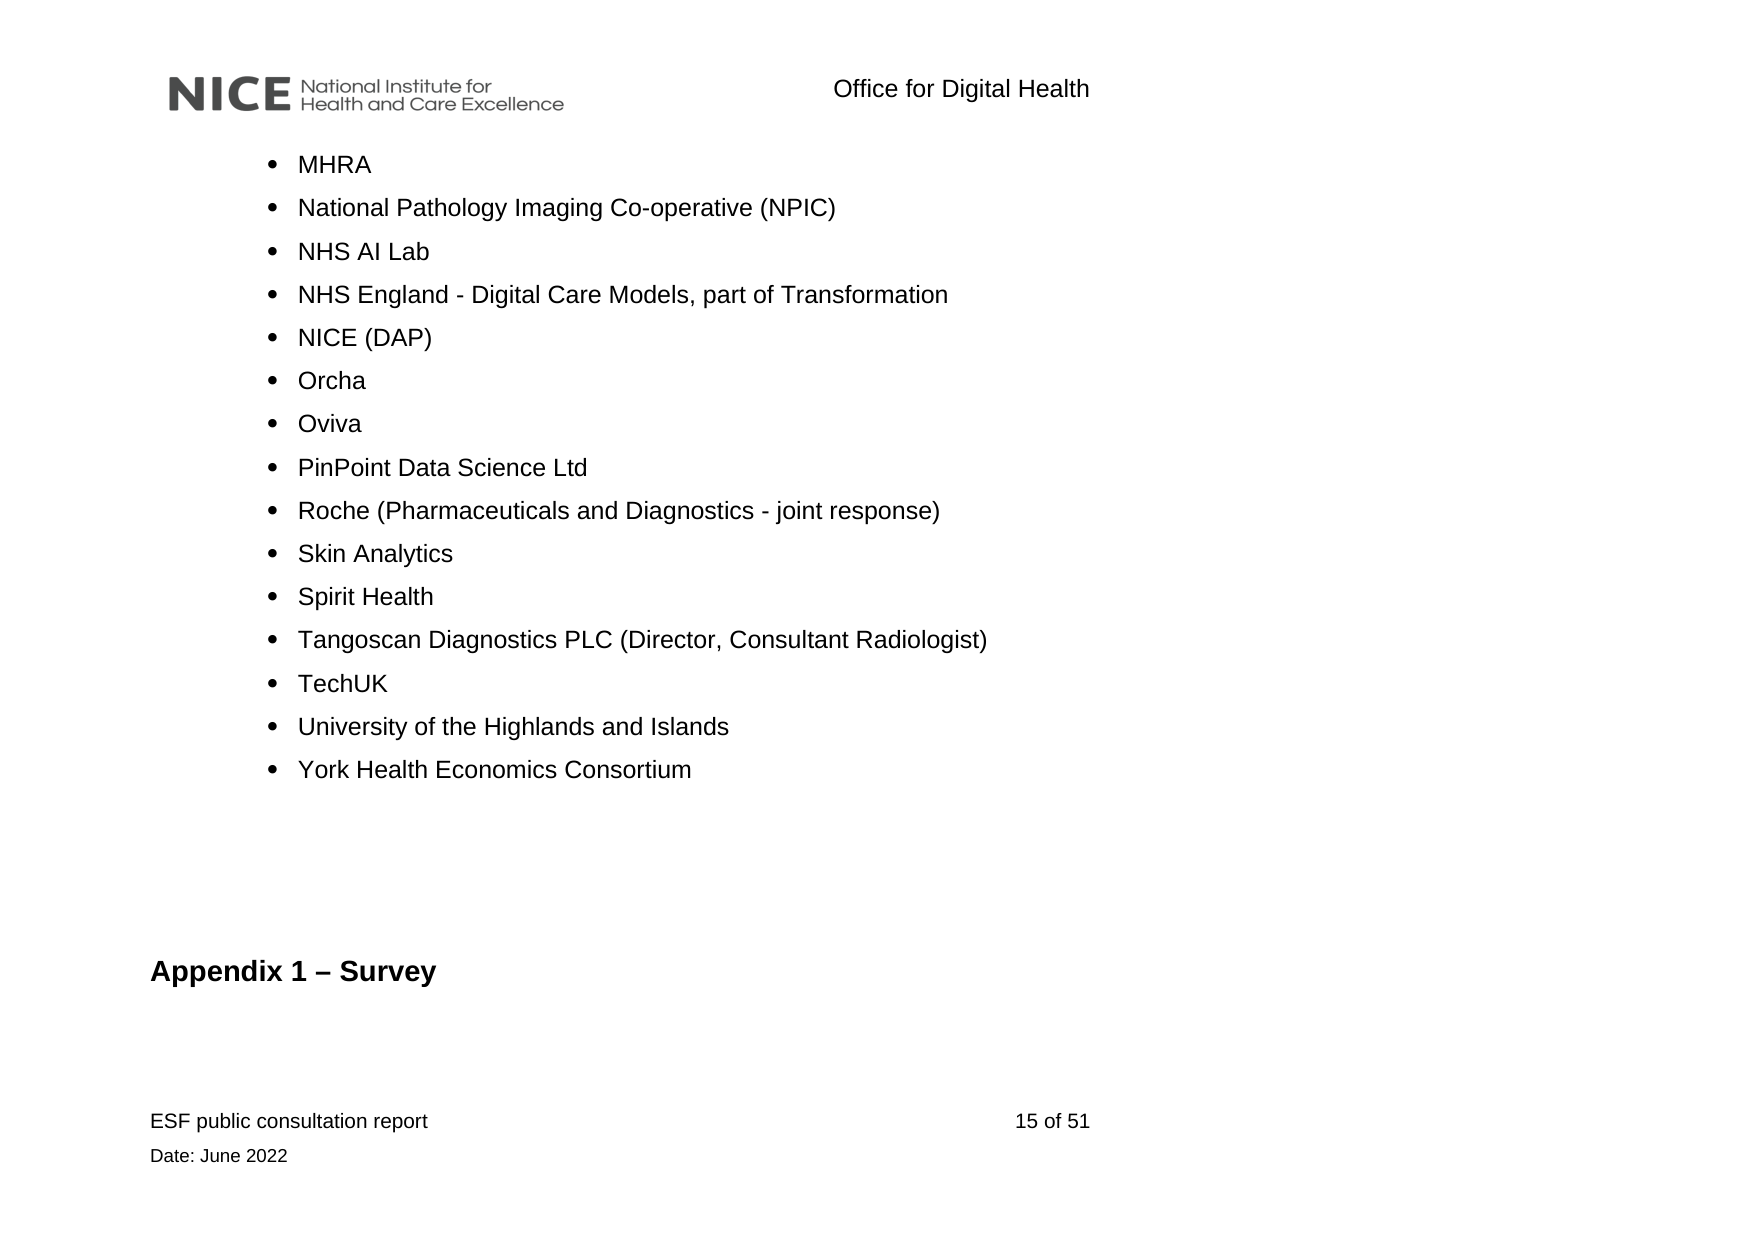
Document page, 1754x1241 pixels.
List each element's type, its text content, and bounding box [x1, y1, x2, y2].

text MHRA [268, 150, 1604, 179]
text York Health Economics Consortium [268, 755, 1604, 784]
text NHS England - Digital Care Models, part of Transformation [268, 280, 1604, 308]
text Spirit Health [268, 582, 1604, 611]
text TechUK [268, 669, 1604, 698]
text NICE (DAP) [268, 323, 1604, 352]
text Orcha [268, 366, 1604, 395]
subtitle Appendix 1 – Survey [150, 954, 1604, 988]
text Oviva [268, 409, 1604, 438]
text Roche (Pharmaceuticals and Diagnostics - joint response) [268, 496, 1604, 525]
text University of the Highlands and Islands [268, 712, 1604, 741]
text NHS AI Lab [268, 236, 1604, 265]
text Skin Analytics [268, 539, 1604, 568]
text Tangoscan Diagnostics PLC (Director, Consultant Radiologist) [268, 626, 1604, 654]
text PinPoint Data Science Ltd [268, 453, 1604, 481]
text National Pathology Imaging Co-operative (NPIC) [268, 193, 1604, 222]
picture [150, 60, 583, 127]
